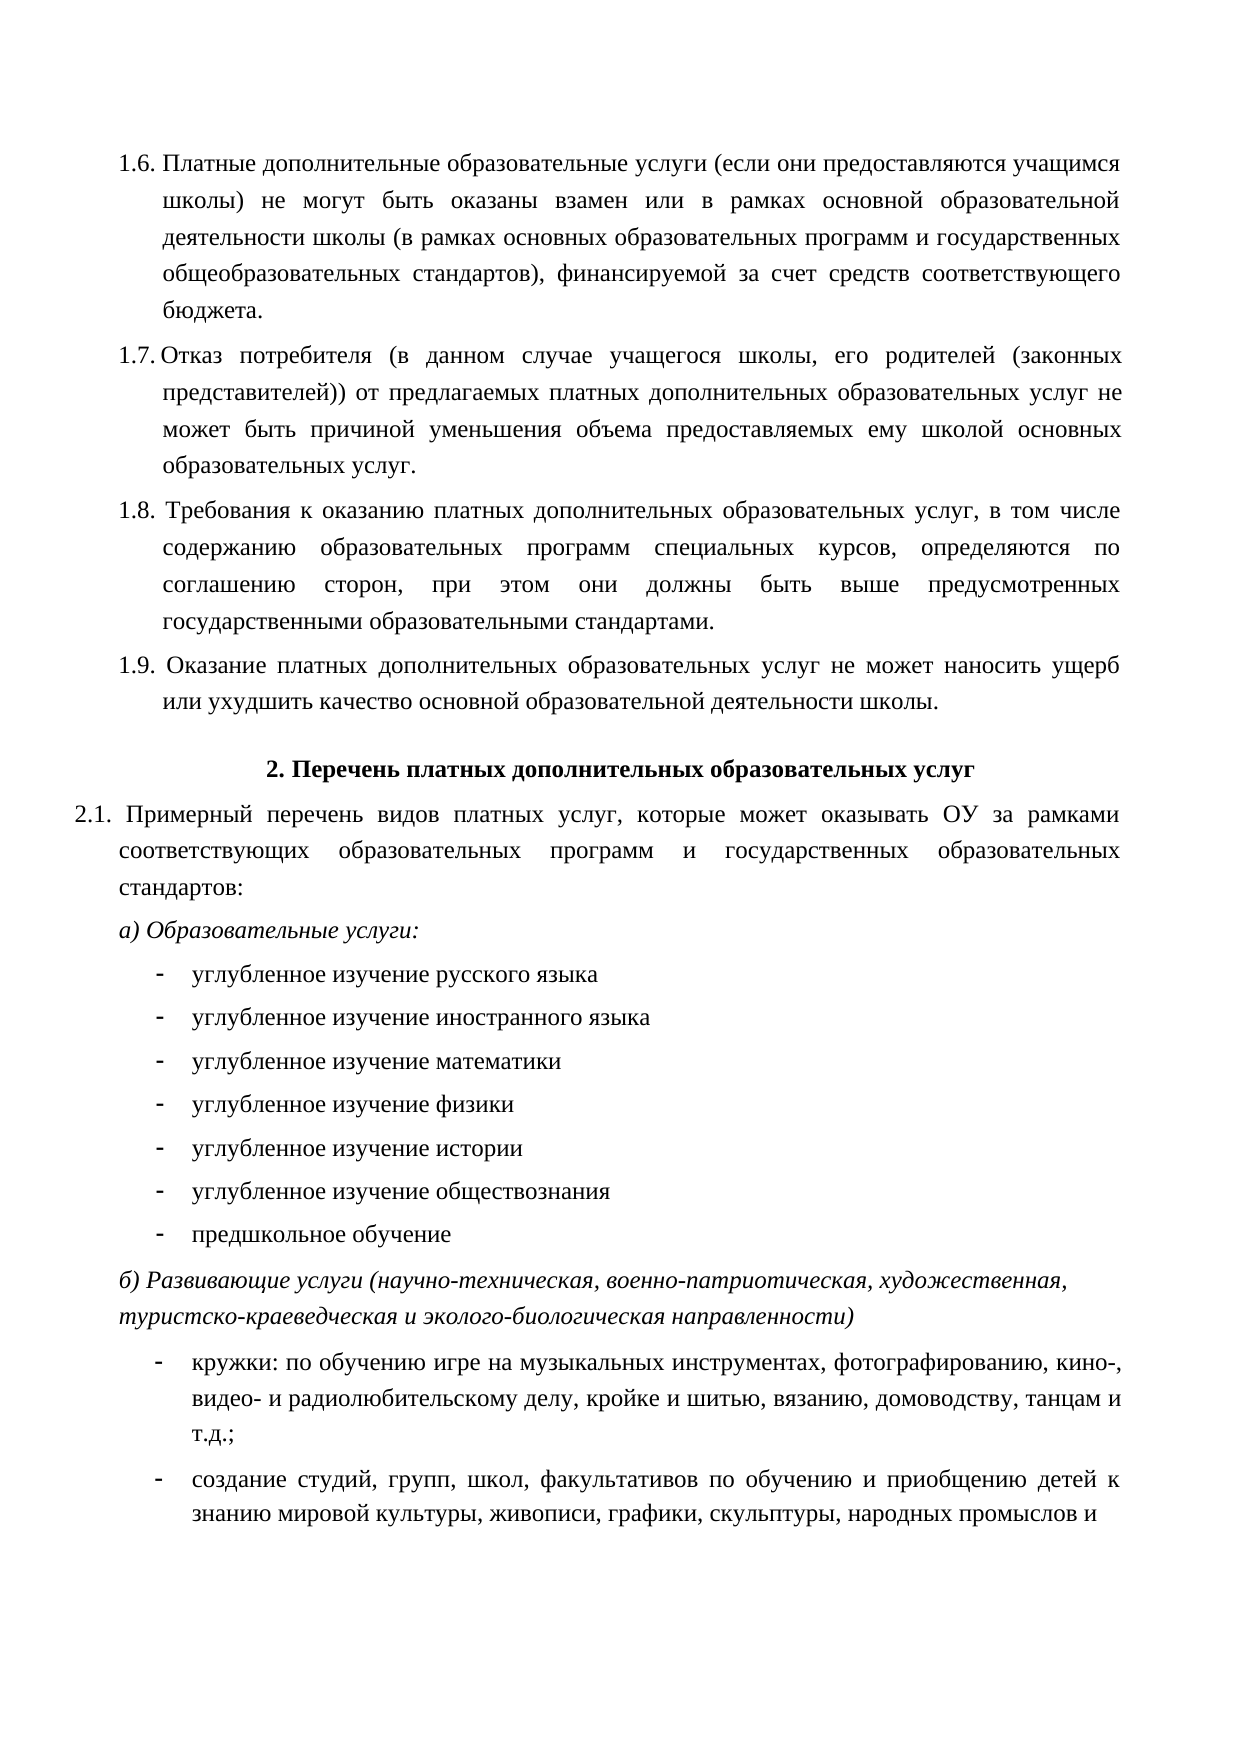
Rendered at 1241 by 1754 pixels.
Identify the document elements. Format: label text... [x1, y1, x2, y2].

list кружки: по обучению игре на музыкальных инструментах, фотографированию, кино-, видео- и радиолюбительскому делу, кройке и шитью, вязанию, домоводству, танцам и т.д.; [154, 1347, 1123, 1447]
text 2.1. Примерный перечень видов платных услуг, которые может оказывать ОУ за рамками соответствующих образовательных программ и государственных образовательных стандартов: [74, 799, 1121, 900]
list углубленное изучение иностранного языка [156, 1002, 1123, 1031]
list углубленное изучение истории [156, 1133, 1123, 1161]
list углубленное изучение математики [156, 1046, 1123, 1074]
text 1.6. Платные дополнительные образовательные услуги (если они предоставляются учащимся школы) не могут быть оказаны взамен или в рамках основной образовательной деятельности школы (в рамках основных образовательных программ и государственных общеобразовательных стандартов), финансируемой за счет средств соответствующего бюджета. [118, 148, 1121, 324]
text 1.9. Оказание платных дополнительных образовательных услуг не может наносить ущерб или ухудшить качество основной образовательной деятельности школы. [118, 650, 1121, 715]
list углубленное изучение русского языка [156, 959, 1123, 987]
list предшкольное обучение [156, 1219, 1123, 1248]
text б) Развивающие услуги (научно-техническая, военно-патриотическая, художественная, туристско-краеведческая и эколого-биологическая направленности) [119, 1265, 1121, 1329]
list углубленное изучение обществознания [156, 1176, 1123, 1205]
text а) Образовательные услуги: [119, 915, 1123, 944]
list создание студий, групп, школ, факультативов по обучению и приобщению детей к знанию мировой культуры, живописи, графики, скульптуры, народных промыслов и [154, 1464, 1121, 1527]
list Перечень платных дополнительных образовательных услуг [266, 754, 1123, 783]
list углубленное изучение физики [156, 1089, 1123, 1118]
text 1.7. Отказ потребителя (в данном случае учащегося школы, его родителей (законных представителей)) от предлагаемых платных дополнительных образовательных услуг не может быть причиной уменьшения объема предоставляемых ему школой основных образовательных услуг. [118, 340, 1123, 479]
text 1.8. Требования к оказанию платных дополнительных образовательных услуг, в том числе содержанию образовательных программ специальных курсов, определяются по соглашению сторон, при этом они должны быть выше предусмотренных государственными образовательными стандартами. [118, 495, 1121, 634]
